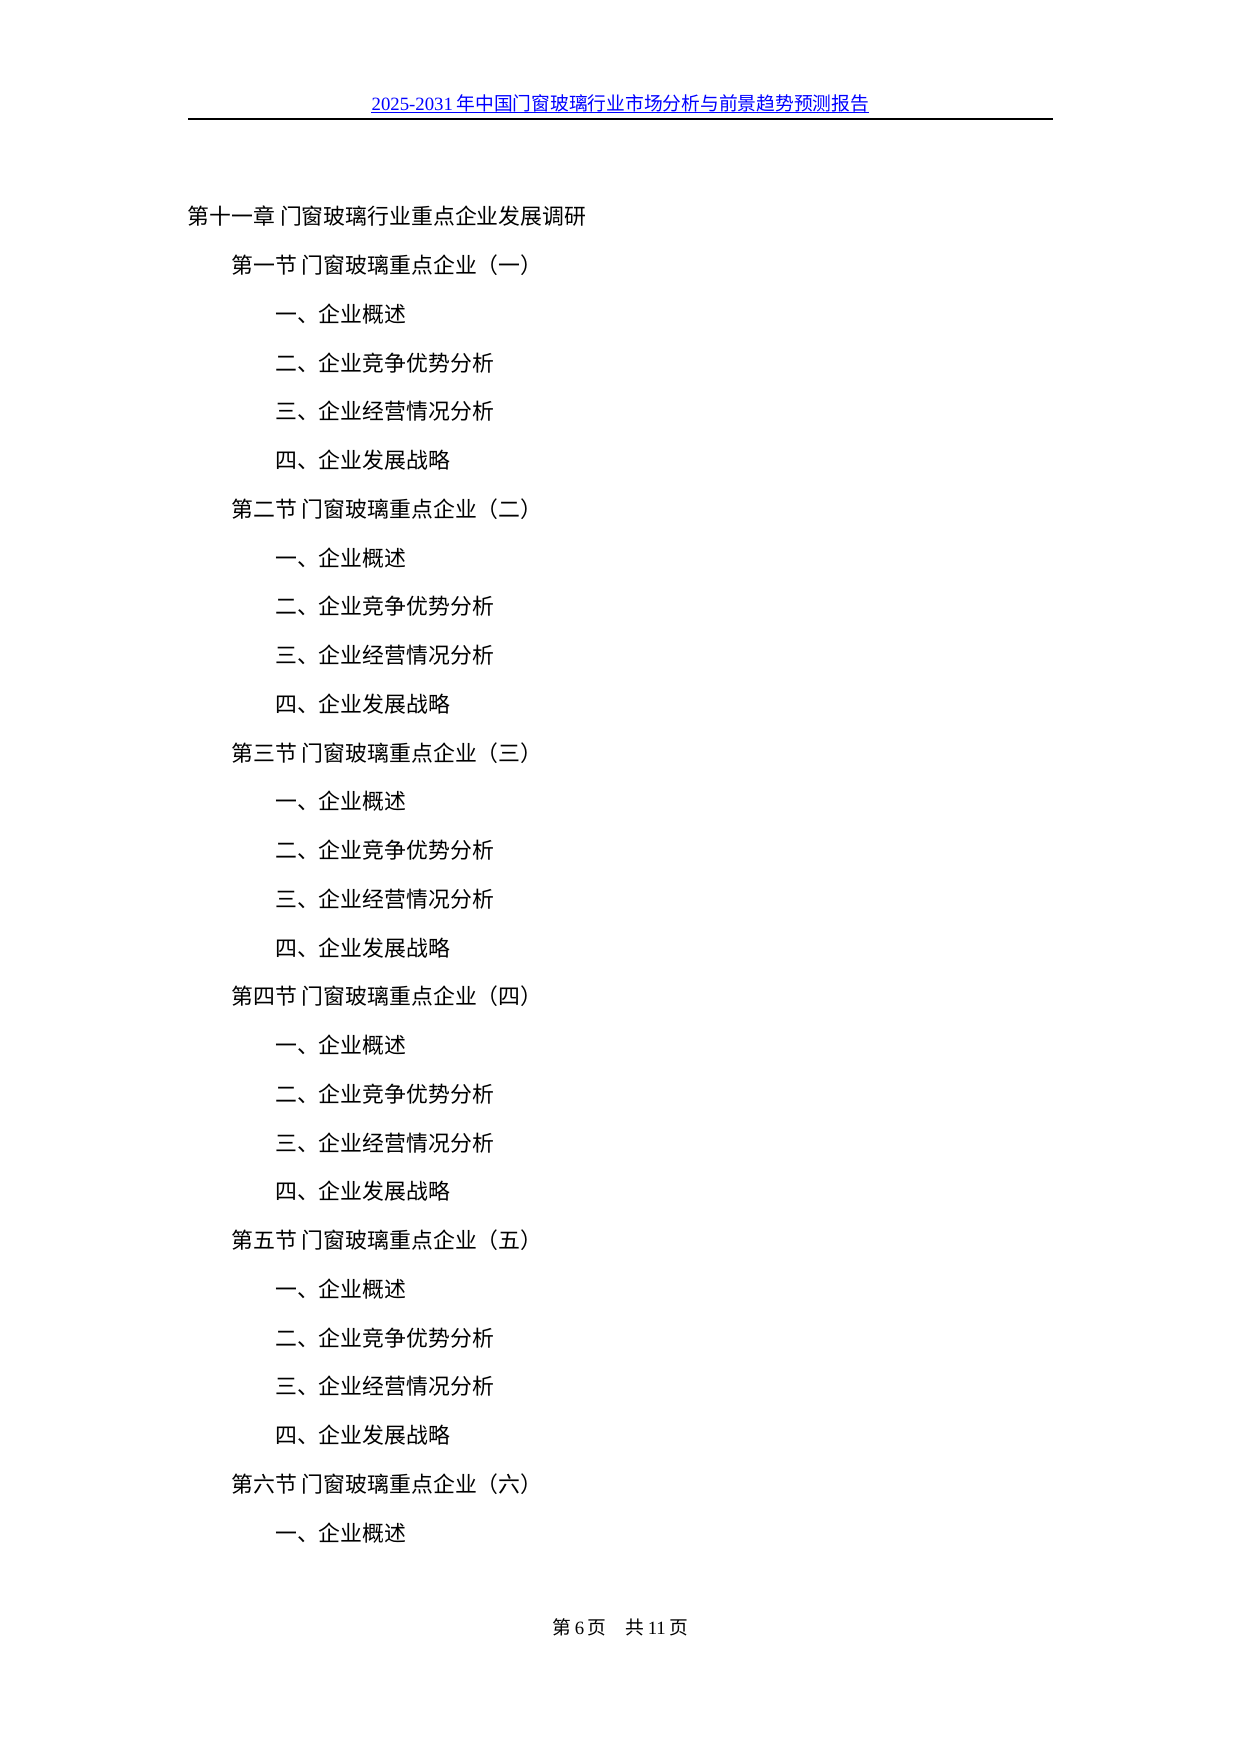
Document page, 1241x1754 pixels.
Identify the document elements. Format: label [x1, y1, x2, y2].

text [187, 150, 1053, 1548]
